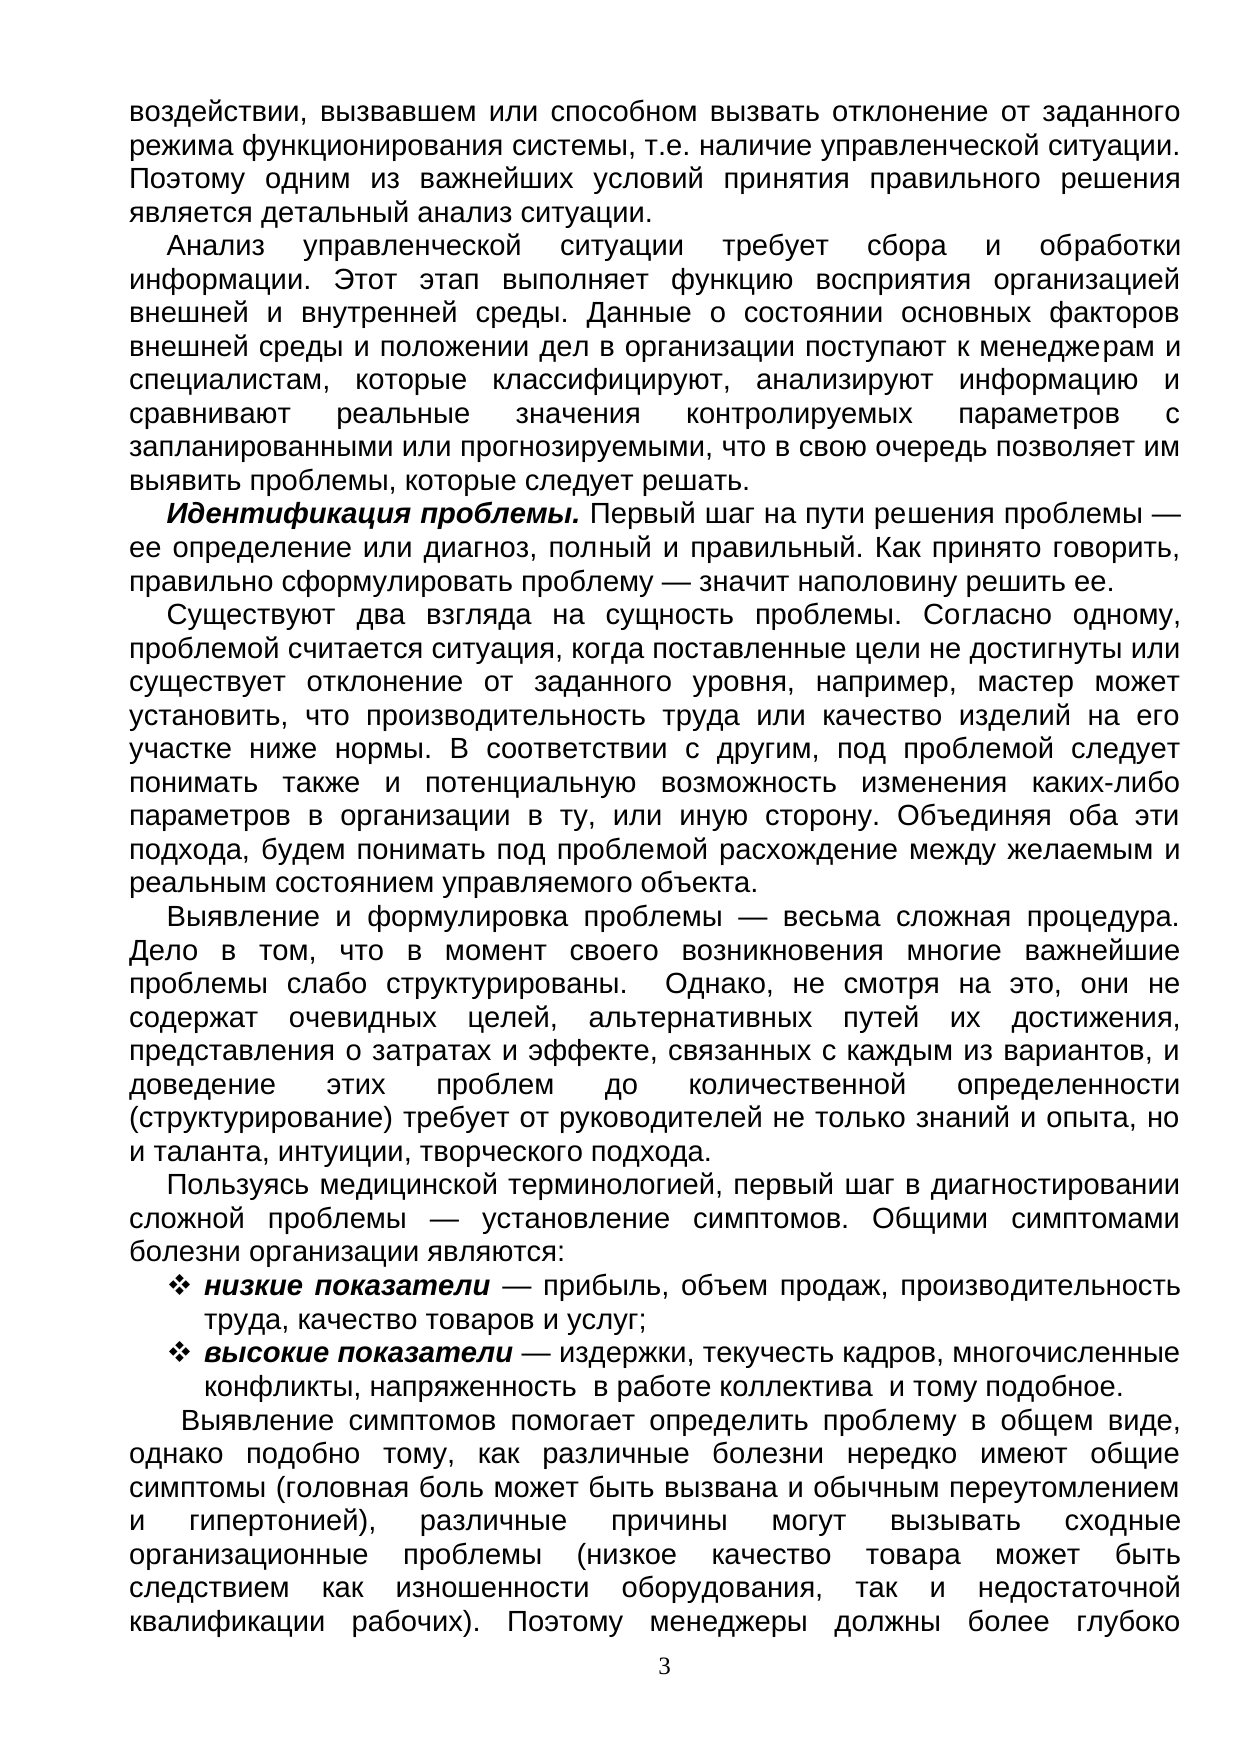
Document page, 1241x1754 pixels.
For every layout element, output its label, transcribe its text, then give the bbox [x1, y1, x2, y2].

text Пользуясь медицинской терминологией, первый шаг в диагностировании сложной проблемы — установление симптомов. Общими симптомами болезни организации являются: [129, 1167, 1181, 1268]
list низкие показатели — прибыль, объем продаж, производительность труда, качество товаров и услуг; [166, 1268, 1181, 1335]
text Анализ управленческой ситуации требует сбора и обработки информации. Этот этап выполняет функцию восприятия организацией внешней и внутренней среды. Данные о состоянии основных факторов внешней среды и положении дел в организации поступают к менеджерам и специалистам, которые классифицируют, анализируют информацию и сравнивают реальные значения контролируемых параметров с запланированными или прогнозируемыми, что в свою очередь позволяет им выявить проблемы, которые следует решать. [129, 228, 1181, 496]
text Существуют два взгляда на сущность проблемы. Согласно одному, проблемой считается ситуация, когда поставленные цели не достигнуты или существует отклонение от заданного уровня, например, мастер может установить, что производительность труда или качество изделий на его участке ниже нормы. В соответствии с другим, под проблемой следует понимать также и потенциальную возможность изменения каких-либо параметров в организации в ту, или иную сторону. Объединяя оба эти подхода, будем понимать под проблемой расхождение между желаемым и реальным состоянием управляемого объекта. [129, 597, 1181, 899]
text Идентификация проблемы. Первый шаг на пути решения проблемы — ее определение или диагноз, полный и правильный. Как принято говорить, правильно сформулировать проблему — значит наполовину решить ее. [129, 496, 1181, 597]
text Выявление и формулировка проблемы — весьма сложная процедура. Дело в том, что в момент своего возникновения многие важнейшие проблемы слабо структурированы. Однако, не смотря на это, они не содержат очевидных целей, альтернативных путей их достижения, представления о затратах и эффекте, связанных с каждым из вариантов, и доведение этих проблем до количественной определенности (структурирование) требует от руководителей не только знаний и опыта, но и таланта, интуиции, творческого подхода. [129, 899, 1181, 1167]
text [129, 1402, 1181, 1637]
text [129, 94, 1181, 228]
list высокие показатели — издержки, текучесть кадров, многочисленные конфликты, напряженность в работе коллектива и тому подобное. [166, 1335, 1181, 1402]
